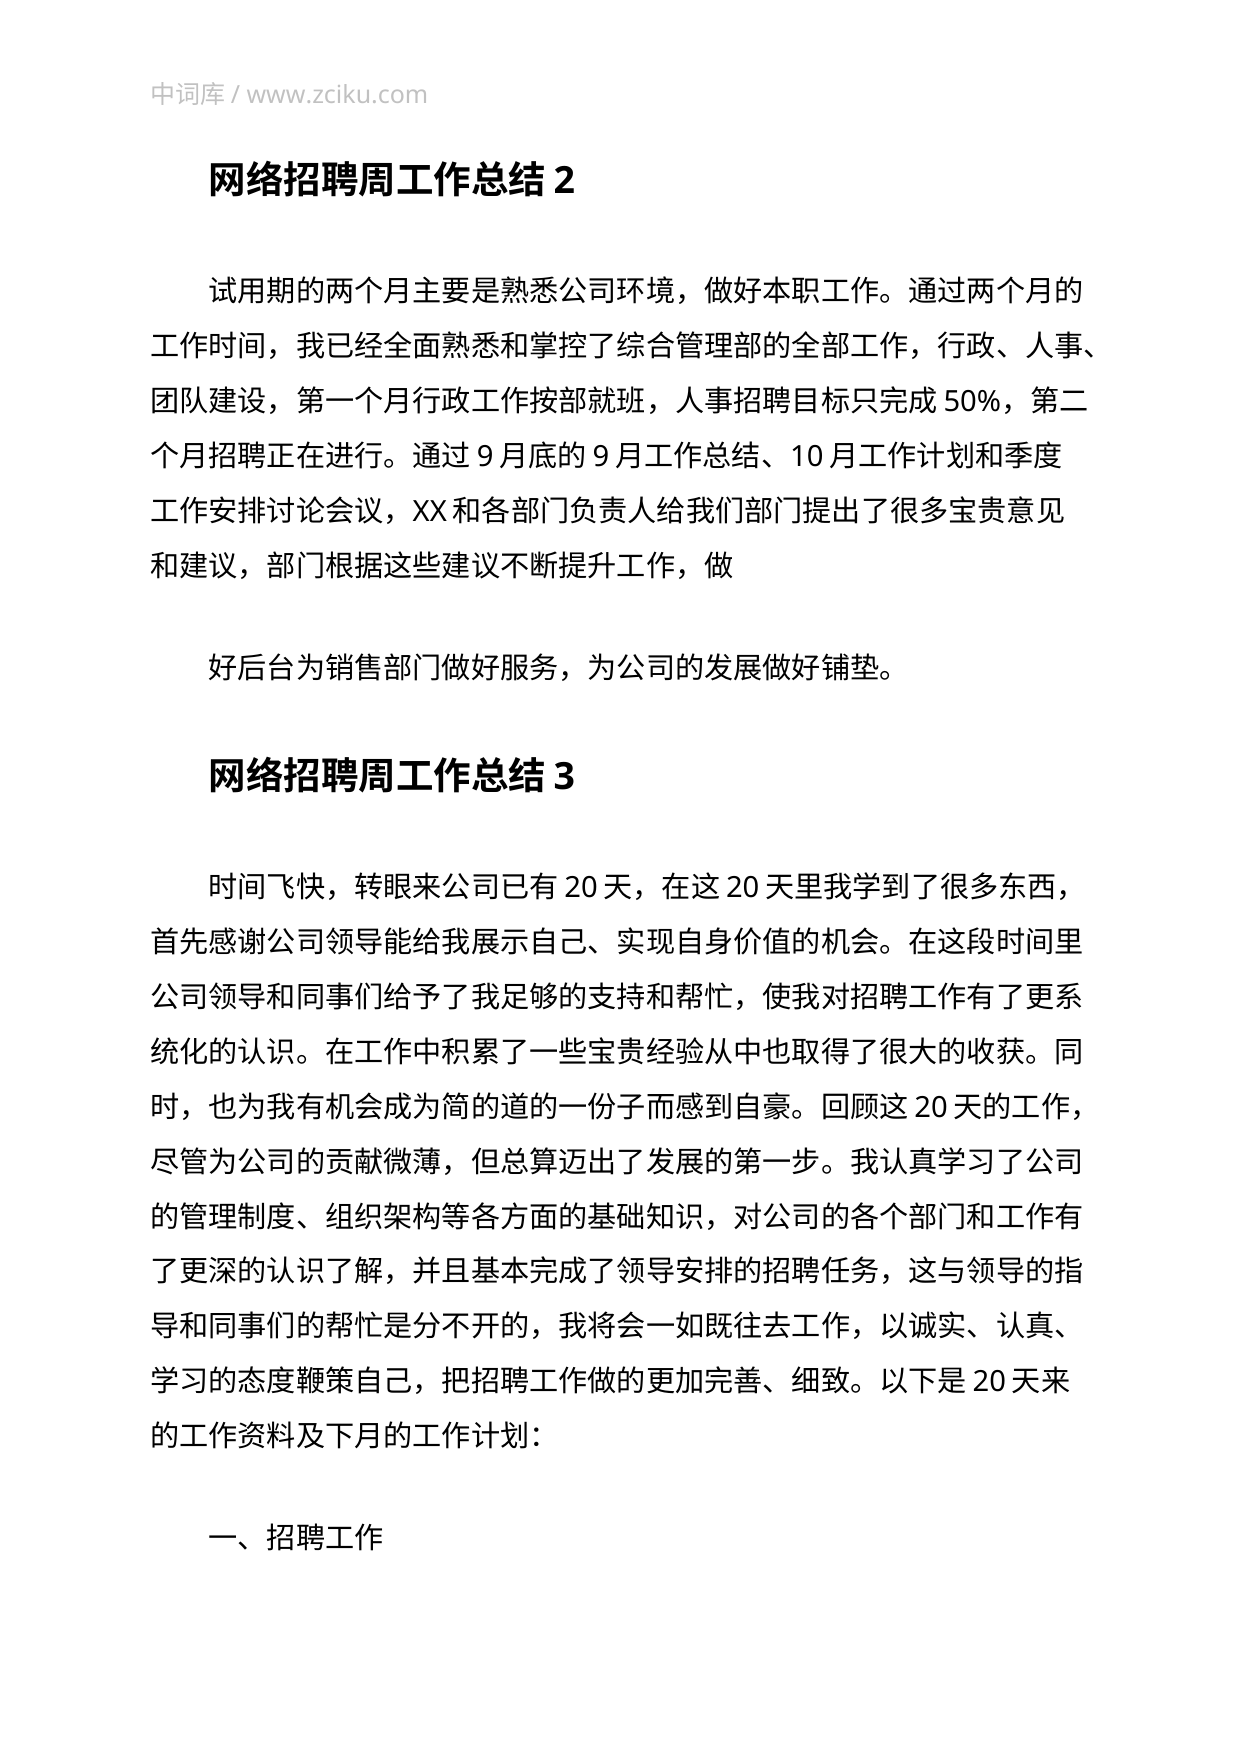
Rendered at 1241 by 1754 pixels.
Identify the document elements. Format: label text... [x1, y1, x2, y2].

text 一、招聘工作 [150, 1514, 1090, 1557]
text 好后台为销售部门做好服务，为公司的发展做好铺垫。 [150, 644, 1090, 686]
text 网络招聘周工作总结2 [150, 150, 1090, 204]
text 时间飞快，转眼来公司已有20天，在这20天里我学到了很多东西，首先感谢公司领导能给我展示自己、实现自身价值的机会。在这段时间里公司领导和同事们给予了我足够的支持和帮忙，使我对招聘工作有了更系统化的认识。在工作中积累了一些宝贵经验从中也取得了很大的收获。同时，也为我有机会成为简的道的一份子而感到自豪。回顾这20天的工作，尽管为公司的贡献微薄，但总算迈出了发展的第一步。我认真学习了公司的管理制度、组织架构等各方面的基础知识，对公司的各个部门和工作有了更深的认识了解，并且基本完成了领导安排的招聘任务，这与领导的指导和同事们的帮忙是分不开的，我将会一如既往去工作，以诚实、认真、学习的态度鞭策自己，把招聘工作做的更加完善、细致。以下是20天来的工作资料及下月的工作计划： [150, 863, 1090, 1455]
text 网络招聘周工作总结3 [150, 746, 1090, 800]
text 试用期的两个月主要是熟悉公司环境，做好本职工作。通过两个月的工作时间，我已经全面熟悉和掌控了综合管理部的全部工作，行政、人事、团队建设，第一个月行政工作按部就班，人事招聘目标只完成50%，第二个月招聘正在进行。通过9月底的9月工作总结、10月工作计划和季度工作安排讨论会议，XX和各部门负责人给我们部门提出了很多宝贵意见和建议，部门根据这些建议不断提升工作，做 [150, 268, 1090, 585]
